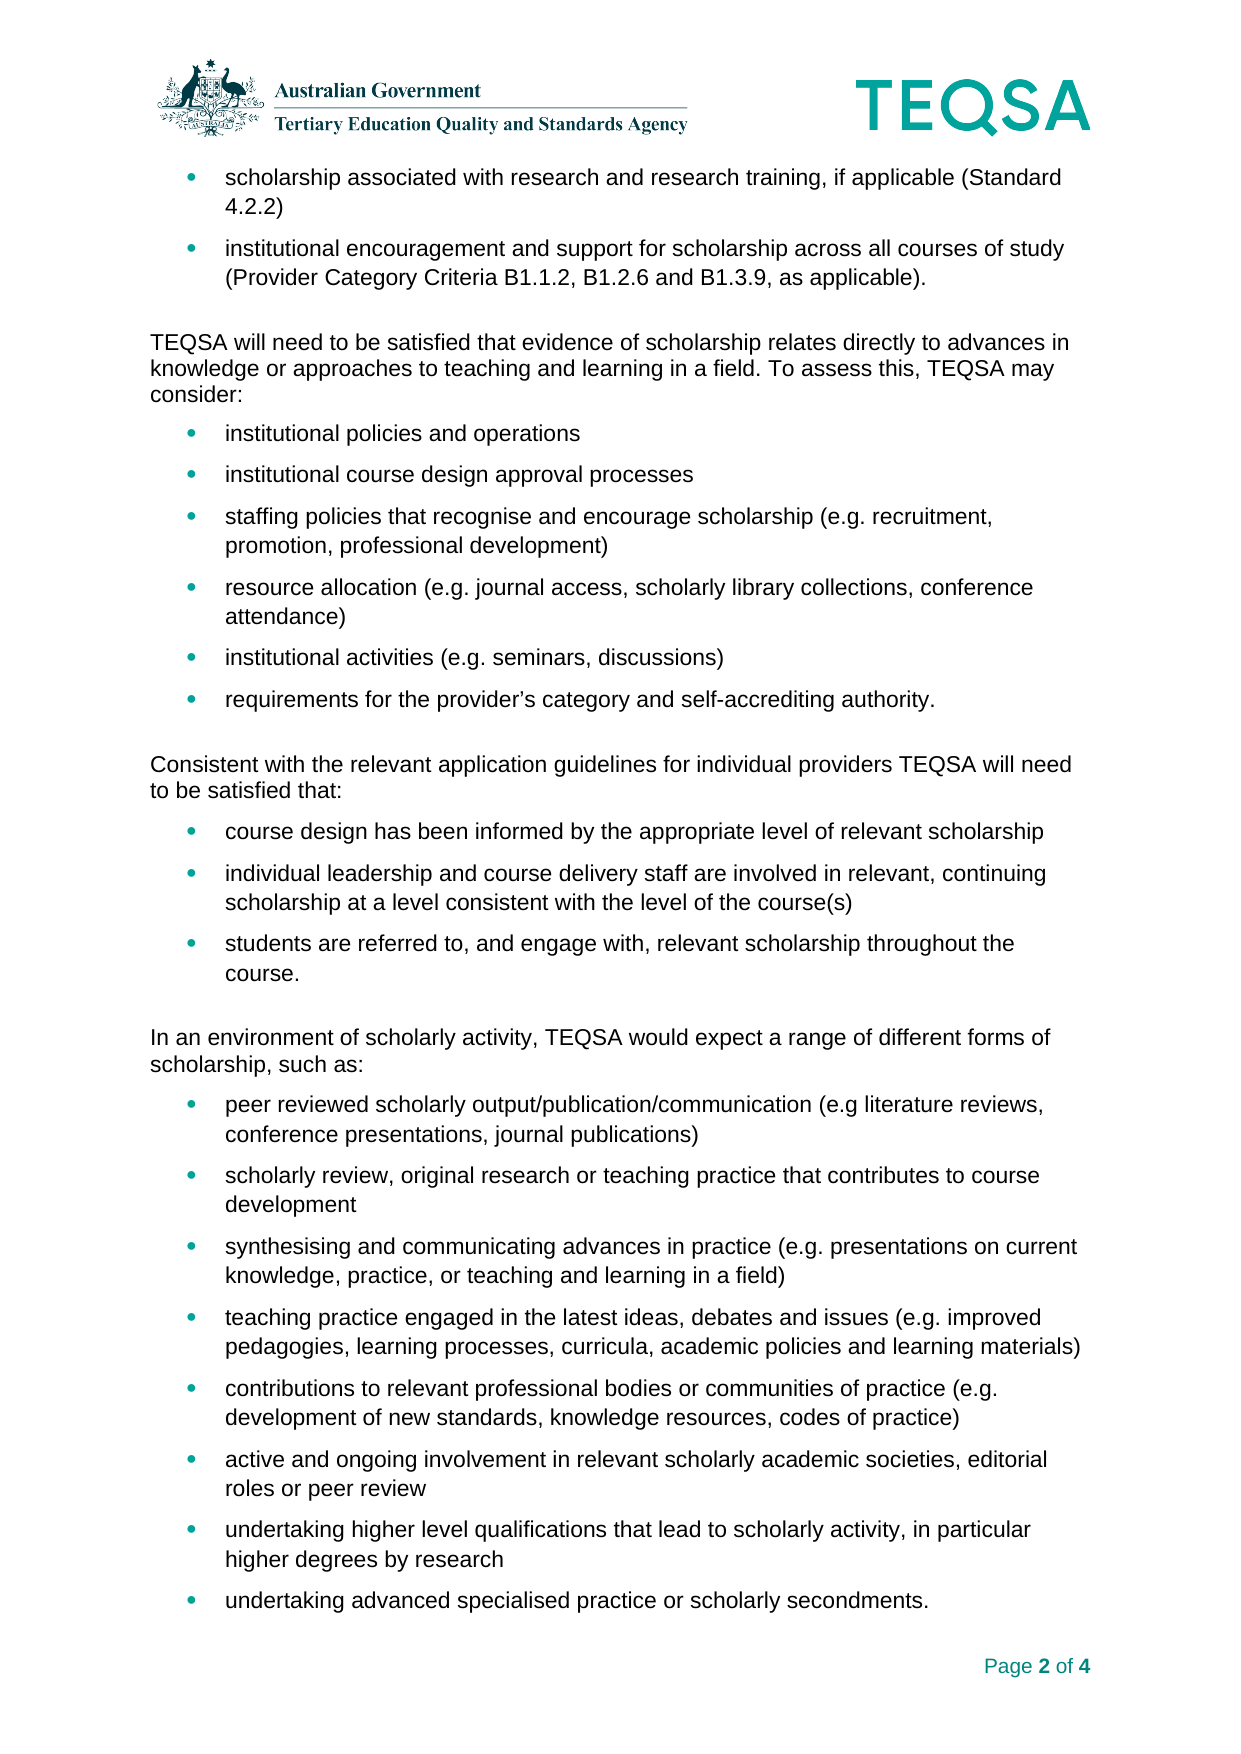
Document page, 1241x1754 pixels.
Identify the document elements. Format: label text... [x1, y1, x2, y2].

list institutional encouragement and support for scholarship across all courses of study (Provider Category Criteria B1.1.2, B1.2.6 and B1.3.9, as applicable). [187, 233, 1090, 291]
list undertaking higher level qualifications that lead to scholarly activity, in particular higher degrees by research [187, 1514, 1090, 1573]
picture [856, 79, 1091, 137]
list requirements for the provider’s category and self-accrediting authority. [187, 684, 1090, 713]
text Consistent with the relevant application guidelines for individual providers TEQSA will need to be satisfied that: [150, 751, 1090, 803]
picture [157, 59, 688, 137]
list scholarly review, original research or teaching practice that contributes to course development [187, 1160, 1090, 1219]
list peer reviewed scholarly output/publication/communication (e.g literature reviews, conference presentations, journal publications) [187, 1089, 1090, 1148]
list individual leadership and course delivery staff are involved in relevant, continuing scholarship at a level consistent with the level of the course(s) [187, 858, 1090, 916]
list students are referred to, and engage with, relevant scholarship throughout the course. [187, 928, 1090, 987]
list synthesising and communicating advances in practice (e.g. presentations on current knowledge, practice, or teaching and learning in a field) [187, 1231, 1090, 1289]
list resource allocation (e.g. journal access, scholarly library collections, conference attendance) [187, 572, 1090, 630]
text TEQSA will need to be satisfied that evidence of scholarship relates directly to advances in knowledge or approaches to teaching and learning in a field. To assess this, TEQSA may consider: [150, 329, 1090, 408]
list contributions to relevant professional bodies or communities of practice (e.g. development of new standards, knowledge resources, codes of practice) [187, 1373, 1090, 1431]
list institutional course design approval processes [187, 459, 1090, 488]
list staffing policies that recognise and encourage scholarship (e.g. recruitment, promotion, professional development) [187, 501, 1090, 559]
list institutional activities (e.g. seminars, discussions) [187, 642, 1090, 672]
list institutional policies and operations [187, 420, 1090, 447]
list undertaking advanced specialised practice or scholarly secondments. [187, 1585, 1090, 1614]
text In an environment of scholarly activity, TEQSA would expect a range of different forms of scholarship, such as: [150, 1024, 1090, 1077]
list scholarship associated with research and research training, if applicable (Standard 4.2.2) [187, 162, 1090, 220]
list teaching practice engaged in the latest ideas, debates and issues (e.g. improved pedagogies, learning processes, curricula, academic policies and learning materials) [187, 1302, 1090, 1360]
list course design has been informed by the appropriate level of relevant scholarship [187, 816, 1090, 845]
list active and ongoing involvement in relevant scholarly academic societies, editorial roles or peer review [187, 1444, 1090, 1502]
